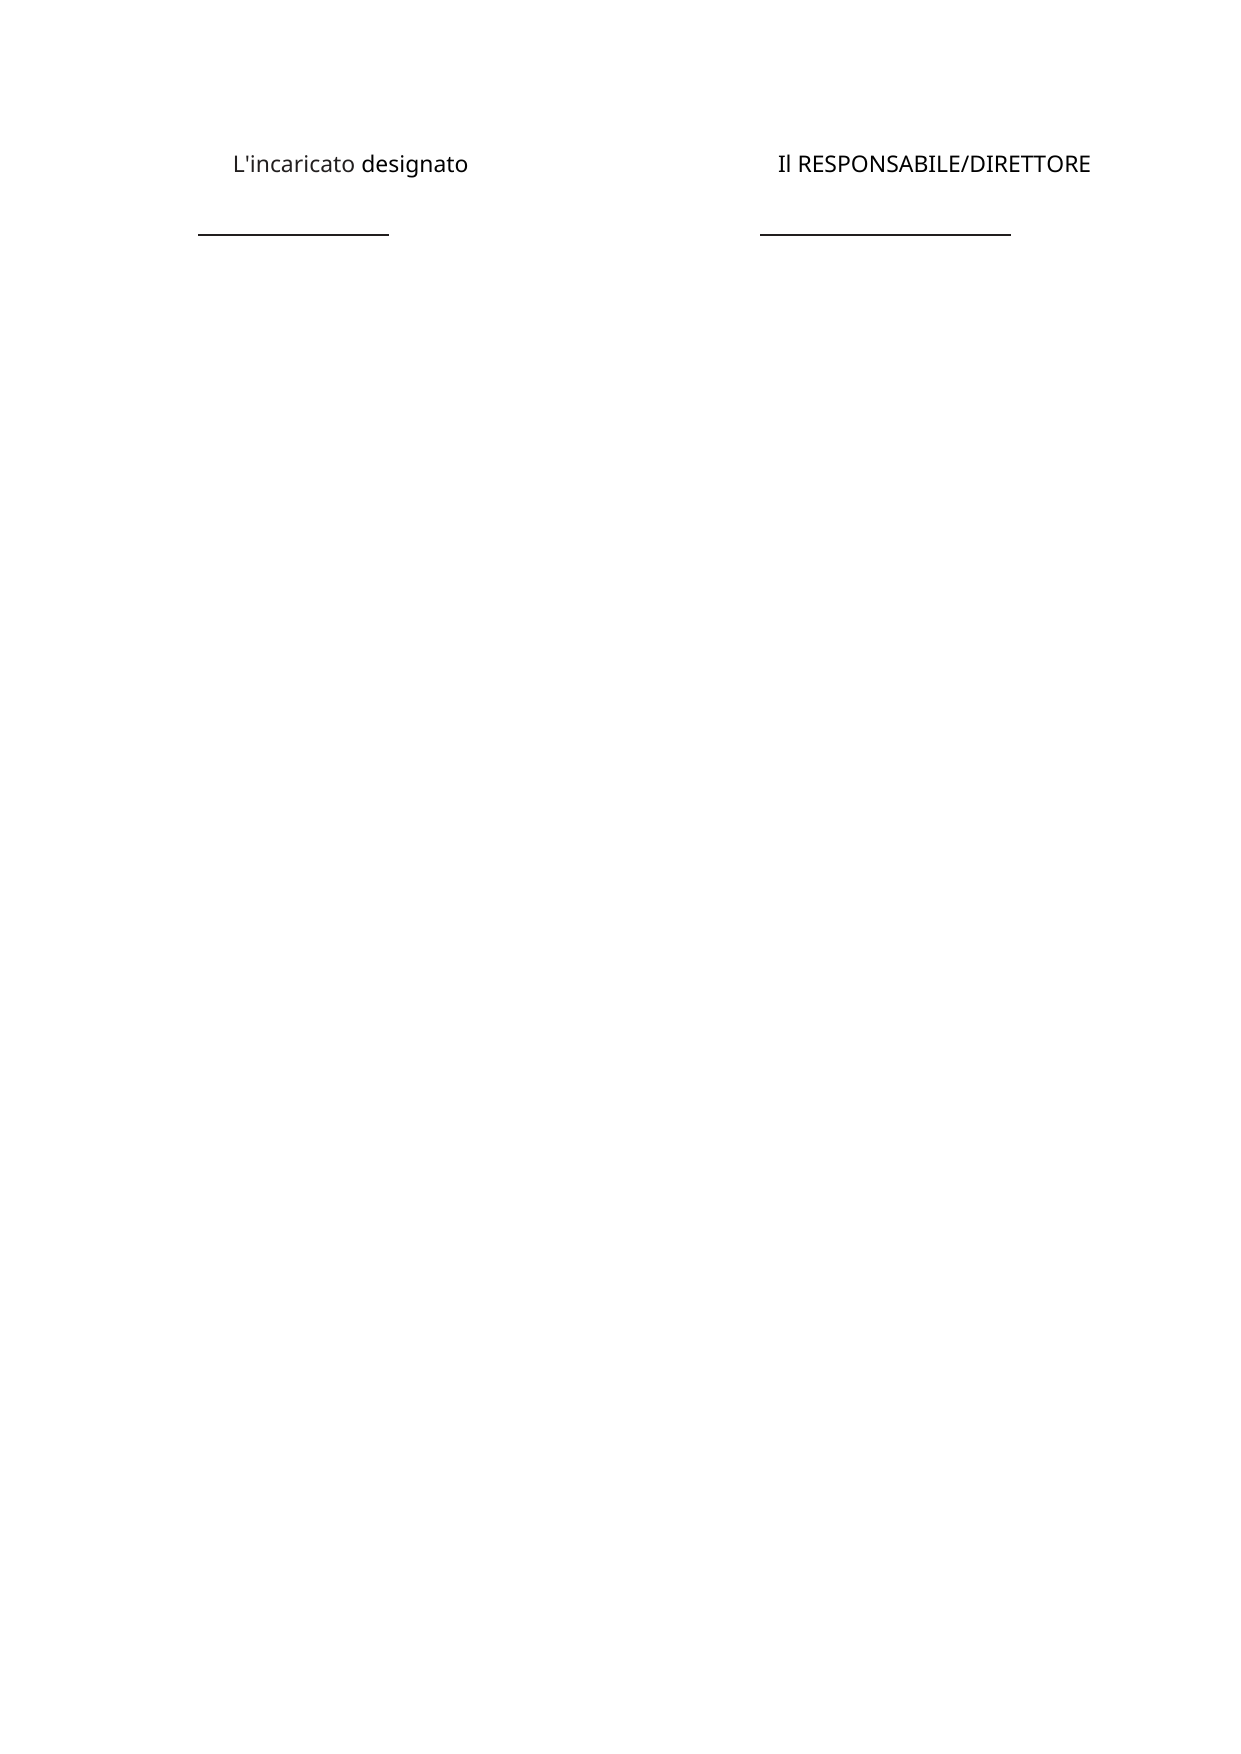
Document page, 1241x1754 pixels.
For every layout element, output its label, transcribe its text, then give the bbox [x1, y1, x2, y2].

text L'incaricato designato Il RESPONSABILE/DIRETTORE [233, 148, 1122, 179]
